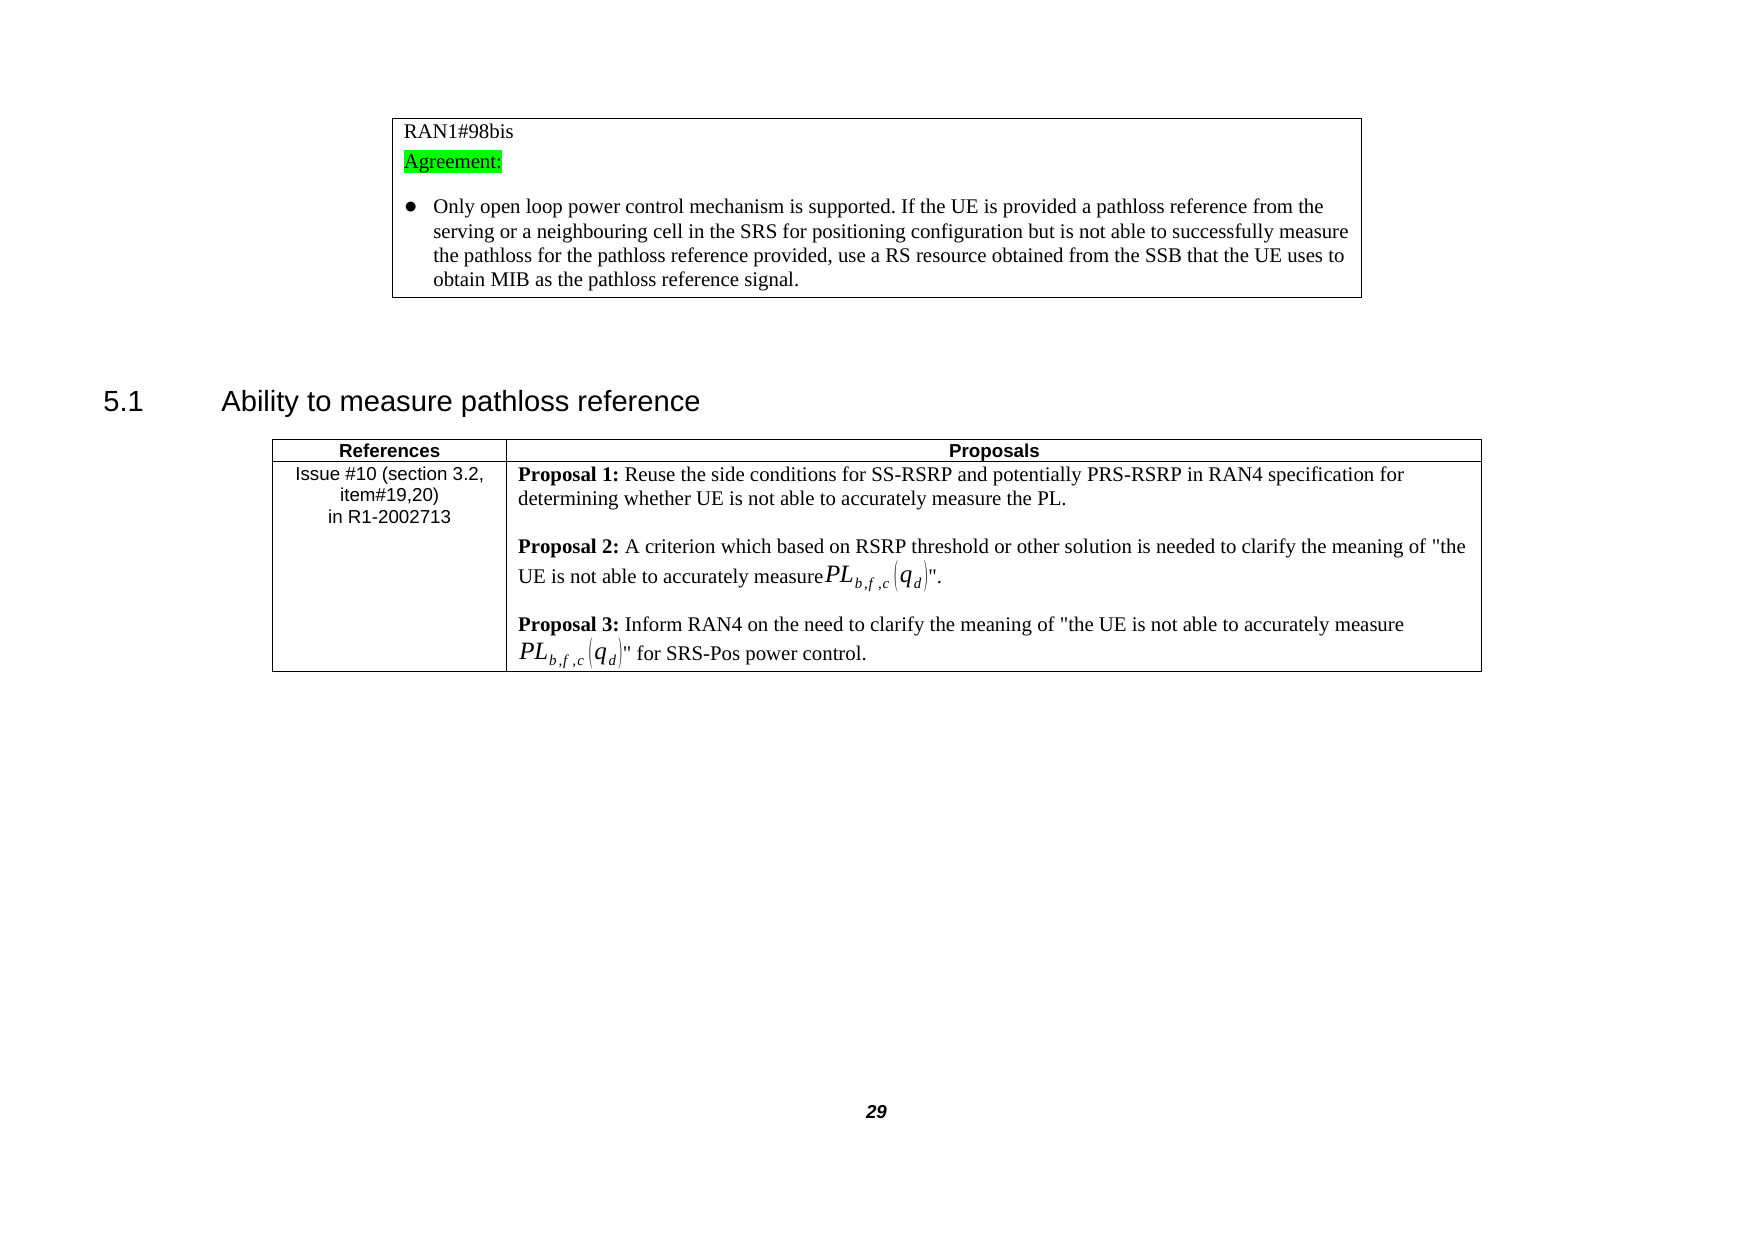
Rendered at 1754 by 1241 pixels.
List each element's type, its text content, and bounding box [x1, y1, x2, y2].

table_cell Proposal 1: Reuse the side conditions for SS-RSRP and potentially PRS-RSRP in RAN4 specification for determining whether UE is not able to accurately measure the PL. Proposal 2: A criterion which based on RSRP threshold or other solution is needed to clarify the meaning of "the UE is not able to accurately measure". Proposal 3: Inform RAN4 on the need to clarify the meaning of "the UE is not able to accurately measure" for SRS-Pos power control. [507, 462, 1481, 671]
table_cell Issue #10 (section 3.2, item#19,20) in R1-2002713 [273, 462, 506, 671]
table_header Proposals [507, 440, 1481, 461]
table_header References [273, 440, 506, 461]
table_header RAN1#98bis Agreement: Only open loop power control mechanism is supported. If the UE is provided a pathloss reference from the serving or a neighbouring cell in the SRS for positioning configuration but is not able to successfully measure the pathloss for the pathloss reference provided, use a RS resource obtained from the SSB that the UE uses to obtain MIB as the pathloss reference signal. [393, 119, 1361, 297]
subtitle 5.1 Ability to measure pathloss reference [103, 384, 1651, 417]
